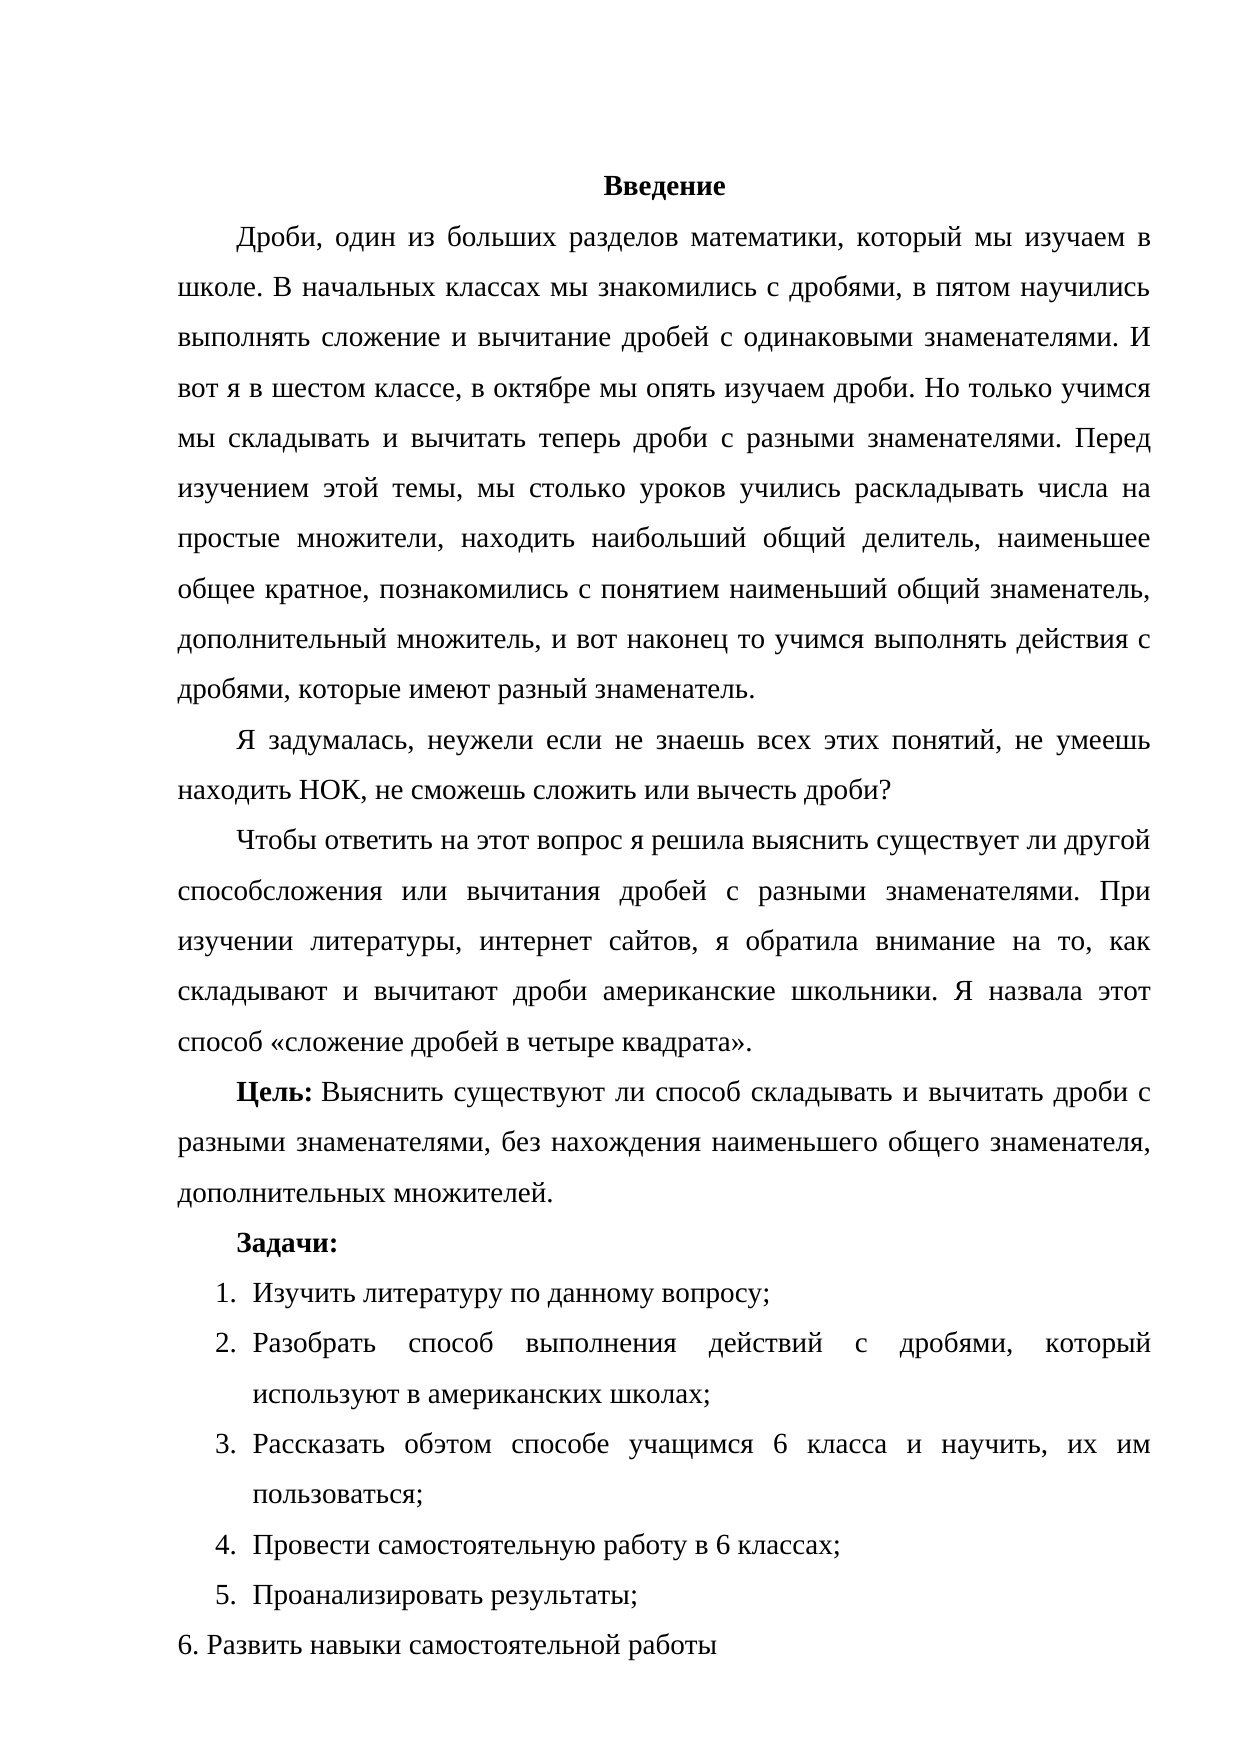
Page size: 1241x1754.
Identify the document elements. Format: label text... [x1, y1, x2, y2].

text Задачи: [177, 1225, 1152, 1258]
text Дроби, один из больших разделов математики, который мы изучаем в школе. В начальных классах мы знакомились с дробями, в пятом научились выполнять сложение и вычитание дробей с одинаковыми знаменателями. И вот я в шестом классе, в октябре мы опять изучаем дроби. Но только учимся мы складывать и вычитать теперь дроби с разными знаменателями. Перед изучением этой темы, мы столько уроков учились раскладывать числа на простые множители, находить наибольший общий делитель, наименьшее общее кратное, познакомились с понятием наименьший общий знаменатель, дополнительный множитель, и вот наконец то учимся выполнять действия с дробями, которые имеют разный знаменатель. [177, 219, 1152, 705]
text Чтобы ответить на этот вопрос я решила выяснить существует ли другой способсложения или вычитания дробей с разными знаменателями. При изучении литературы, интернет сайтов, я обратила внимание на то, как складывают и вычитают дроби американские школьники. Я назвала этот способ «сложение дробей в четыре квадрата». [177, 822, 1152, 1057]
text Введение [177, 168, 1152, 202]
list Изучить литературу по данному вопросу; [215, 1275, 1152, 1309]
text Цель: Выяснить существуют ли способ складывать и вычитать дроби с разными знаменателями, без нахождения наименьшего общего знаменателя, дополнительных множителей. [177, 1074, 1152, 1208]
text Я задумалась, неужели если не знаешь всех этих понятий, не умеешь находить НОК, не сможешь сложить или вычесть дроби? [177, 722, 1152, 806]
text 6. Развить навыки самостоятельной работы [177, 1627, 1152, 1661]
list Проанализировать результаты; [215, 1577, 1152, 1611]
list Провести самостоятельную работу в 6 классах; [215, 1527, 1152, 1560]
list Разобрать способ выполнения действий с дробями, который используют в американских школах; [215, 1326, 1152, 1409]
list Рассказать обэтом способе учащимся 6 класса и научить, их им пользоваться; [215, 1426, 1152, 1510]
